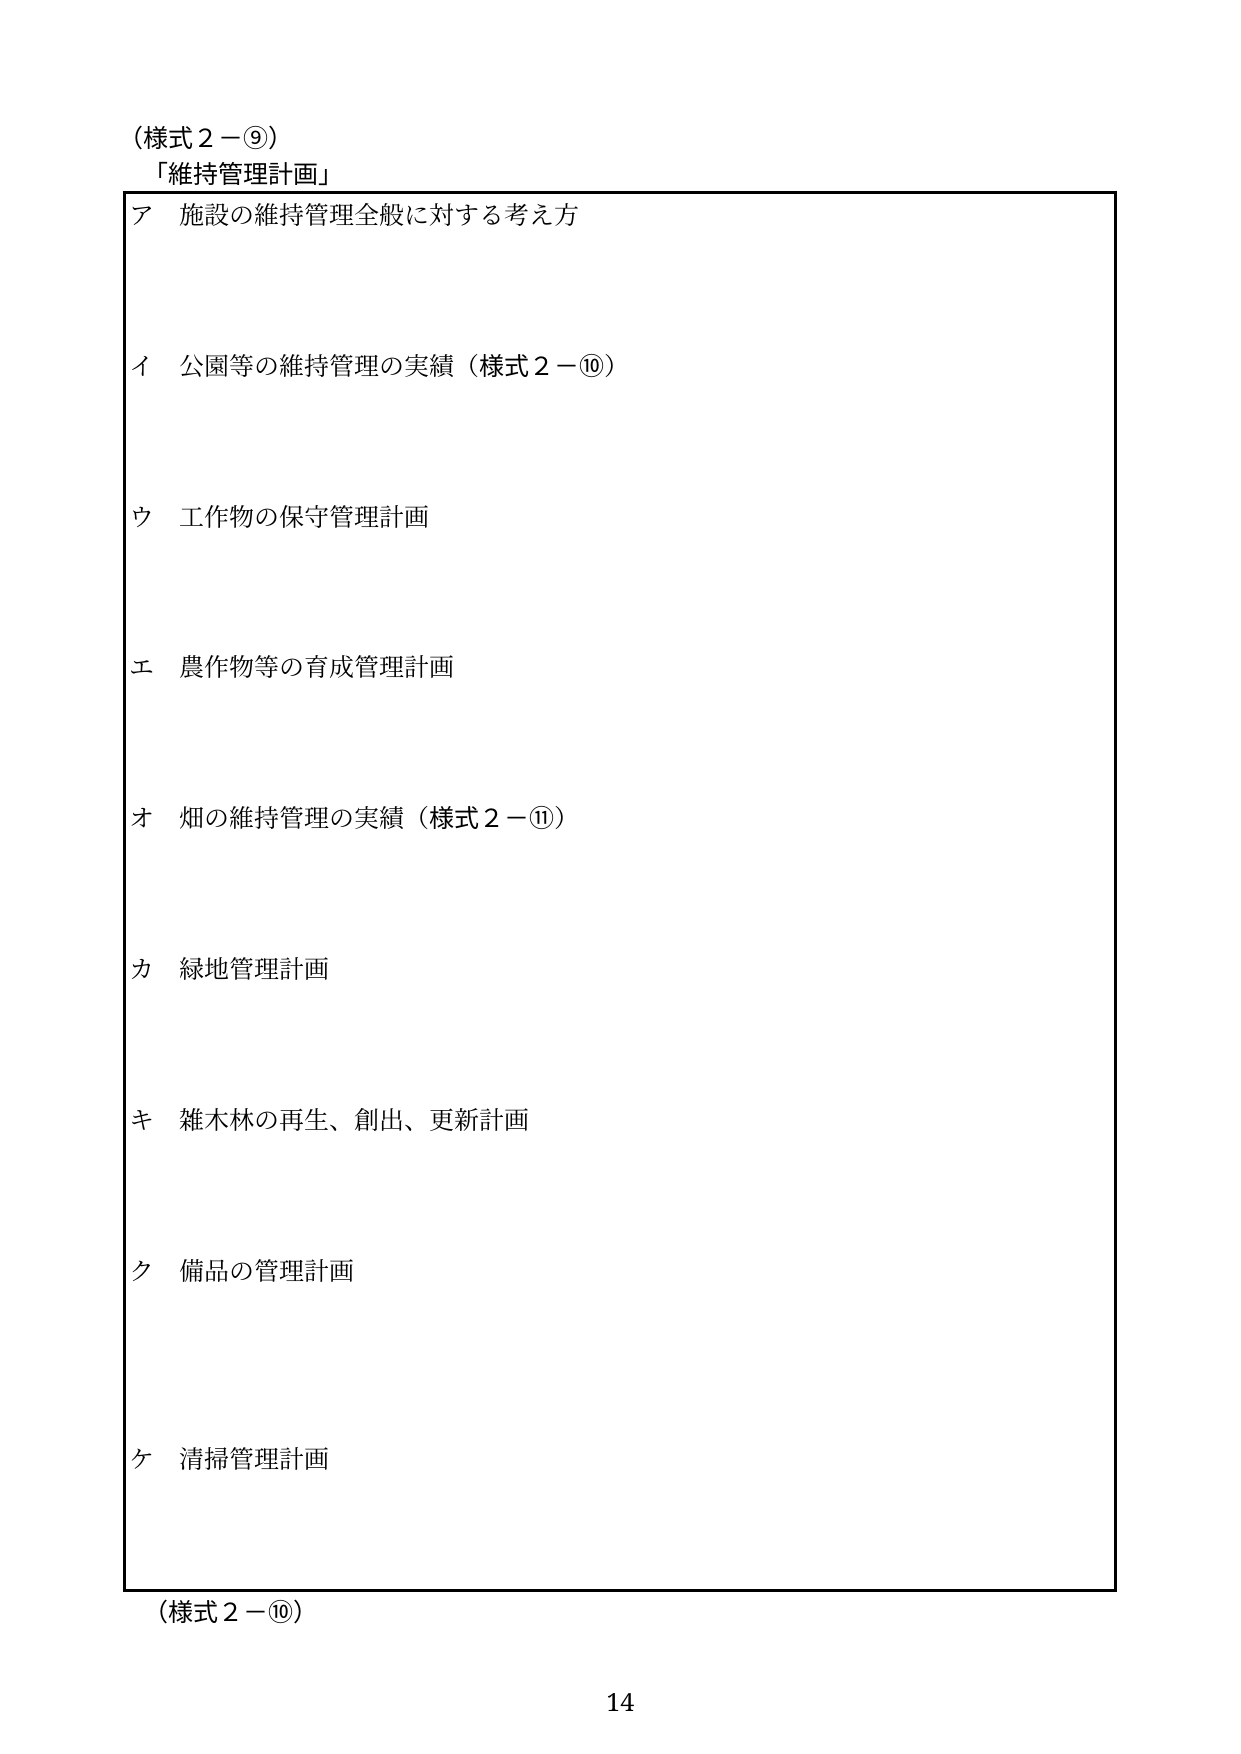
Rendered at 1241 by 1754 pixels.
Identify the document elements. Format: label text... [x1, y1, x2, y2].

text 「維持管理計画」 [118, 154, 1122, 191]
text （様式２－⑨） [118, 118, 1122, 154]
table_header ア 施設の維持管理全般に対する考え方 イ 公園等の維持管理の実績（様式２－⑩） ウ 工作物の保守管理計画 エ 農作物等の育成管理計画 オ 畑の維持管理の実績（様式２－⑪） カ 緑地管理計画 キ 雑木林の再生、創出、更新計画 ク 備品の管理計画 ケ 清掃管理計画 [126, 194, 1114, 1589]
text （様式２－⑩） [118, 1592, 1122, 1628]
